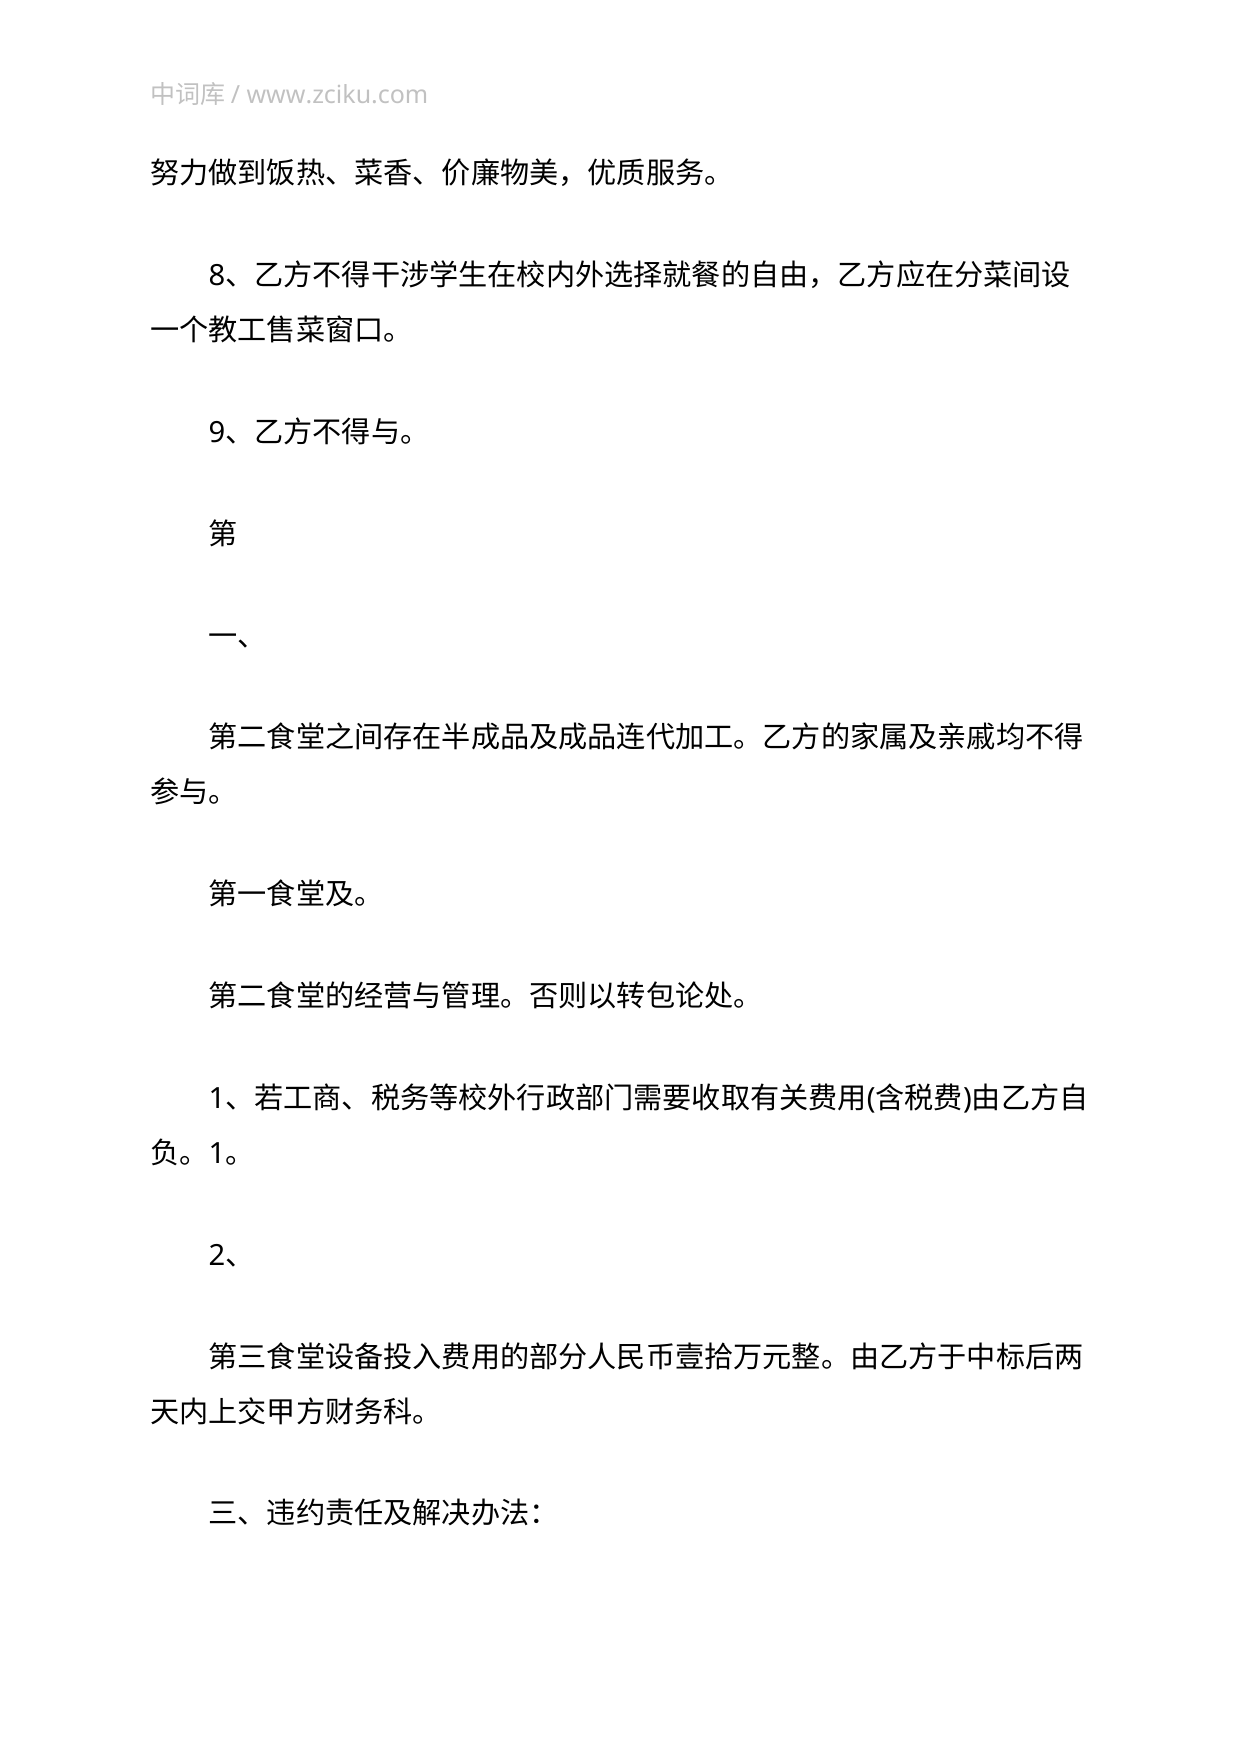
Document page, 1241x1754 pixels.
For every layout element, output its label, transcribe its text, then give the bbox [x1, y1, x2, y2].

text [150, 150, 1090, 192]
text 2、 [150, 1231, 1090, 1274]
text 第三食堂设备投入费用的部分人民币壹拾万元整。由乙方于中标后两天内上交甲方财务科。 [150, 1333, 1090, 1430]
text 一、 [150, 612, 1090, 654]
text 第一食堂及。 [150, 871, 1090, 913]
text 第 [150, 511, 1090, 553]
text 第二食堂的经营与管理。否则以转包论处。 [150, 972, 1090, 1015]
text 三、违约责任及解决办法： [150, 1490, 1090, 1532]
text 1、若工商、税务等校外行政部门需要收取有关费用(含税费)由乙方自负。1。 [150, 1074, 1090, 1172]
text 第二食堂之间存在半成品及成品连代加工。乙方的家属及亲戚均不得参与。 [150, 714, 1090, 811]
text 9、乙方不得与。 [150, 408, 1090, 451]
text 8、乙方不得干涉学生在校内外选择就餐的自由，乙方应在分菜间设一个教工售菜窗口。 [150, 252, 1090, 349]
